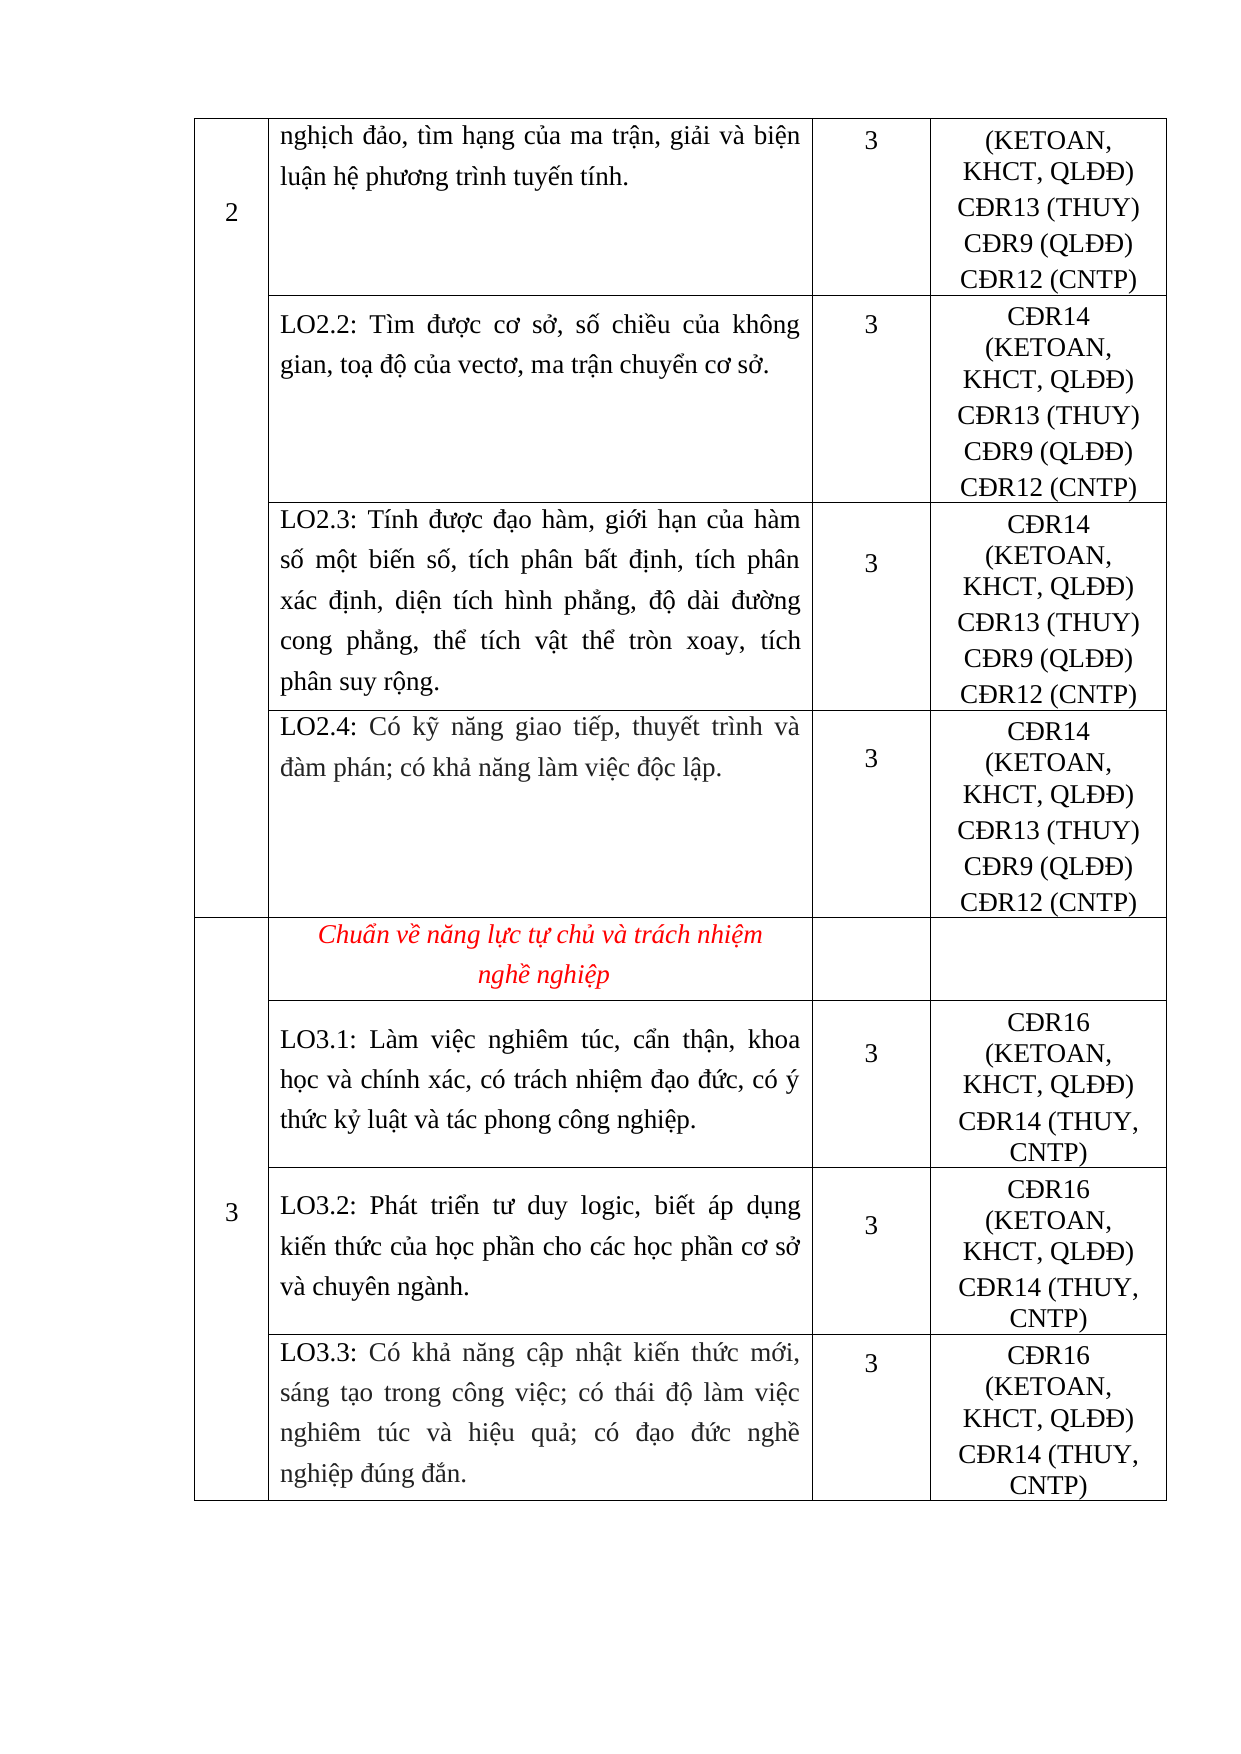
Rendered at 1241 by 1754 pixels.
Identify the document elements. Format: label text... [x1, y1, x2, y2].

table_cell CĐR16 (KETOAN, KHCT, QLĐĐ) CĐR14 (THUY, CNTP) [931, 1168, 1166, 1333]
table_cell 3 [813, 296, 930, 502]
table_cell [931, 918, 1166, 1000]
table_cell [269, 119, 812, 294]
table_cell CĐR16 (KETOAN, KHCT, QLĐĐ) CĐR14 (THUY, CNTP) [931, 1001, 1166, 1167]
table_cell Chuẩn về năng lực tự chủ và trách nhiệm nghề nghiệp [269, 918, 812, 1000]
table_cell 3 [813, 1335, 930, 1500]
table_cell LO2.2: Tìm được cơ sở, số chiều của không gian, toạ độ của vectơ, ma trận chuyển cơ sở. [269, 296, 812, 502]
table_cell LO2.4: Có kỹ năng giao tiếp, thuyết trình và đàm phán; có khả năng làm việc độc lập. [269, 711, 812, 917]
table_cell 3 [813, 1168, 930, 1333]
table_cell LO3.3: Có khả năng cập nhật kiến thức mới, sáng tạo trong công việc; có thái độ làm việc nghiêm túc và hiệu quả; có đạo đức nghề nghiệp đúng đắn. [269, 1335, 812, 1500]
table_cell LO2.3: Tính được đạo hàm, giới hạn của hàm số một biến số, tích phân bất định, tích phân xác định, diện tích hình phẳng, độ dài đường cong phẳng, thể tích vật thể tròn xoay, tích phân suy rộng. [269, 503, 812, 709]
table_cell LO3.2: Phát triển tư duy logic, biết áp dụng kiến thức của học phần cho các học phần cơ sở và chuyên ngành. [269, 1168, 812, 1333]
table_cell 3 [813, 119, 930, 294]
table_cell LO3.1: Làm việc nghiêm túc, cẩn thận, khoa học và chính xác, có trách nhiệm đạo đức, có ý thức kỷ luật và tác phong công nghiệp. [269, 1001, 812, 1167]
table_cell [813, 918, 930, 1000]
table_cell CĐR14 (KETOAN, KHCT, QLĐĐ) CĐR13 (THUY) CĐR9 (QLĐĐ) CĐR12 (CNTP) [931, 296, 1166, 502]
table_cell 3 [813, 503, 930, 709]
table_cell 3 [813, 711, 930, 917]
table_cell CĐR16 (KETOAN, KHCT, QLĐĐ) CĐR14 (THUY, CNTP) [931, 1335, 1166, 1500]
table_cell 3 [195, 918, 268, 1500]
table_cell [931, 119, 1166, 294]
table_cell CĐR14 (KETOAN, KHCT, QLĐĐ) CĐR13 (THUY) CĐR9 (QLĐĐ) CĐR12 (CNTP) [931, 711, 1166, 917]
table_cell 3 [813, 1001, 930, 1167]
table_cell CĐR14 (KETOAN, KHCT, QLĐĐ) CĐR13 (THUY) CĐR9 (QLĐĐ) CĐR12 (CNTP) [931, 503, 1166, 709]
